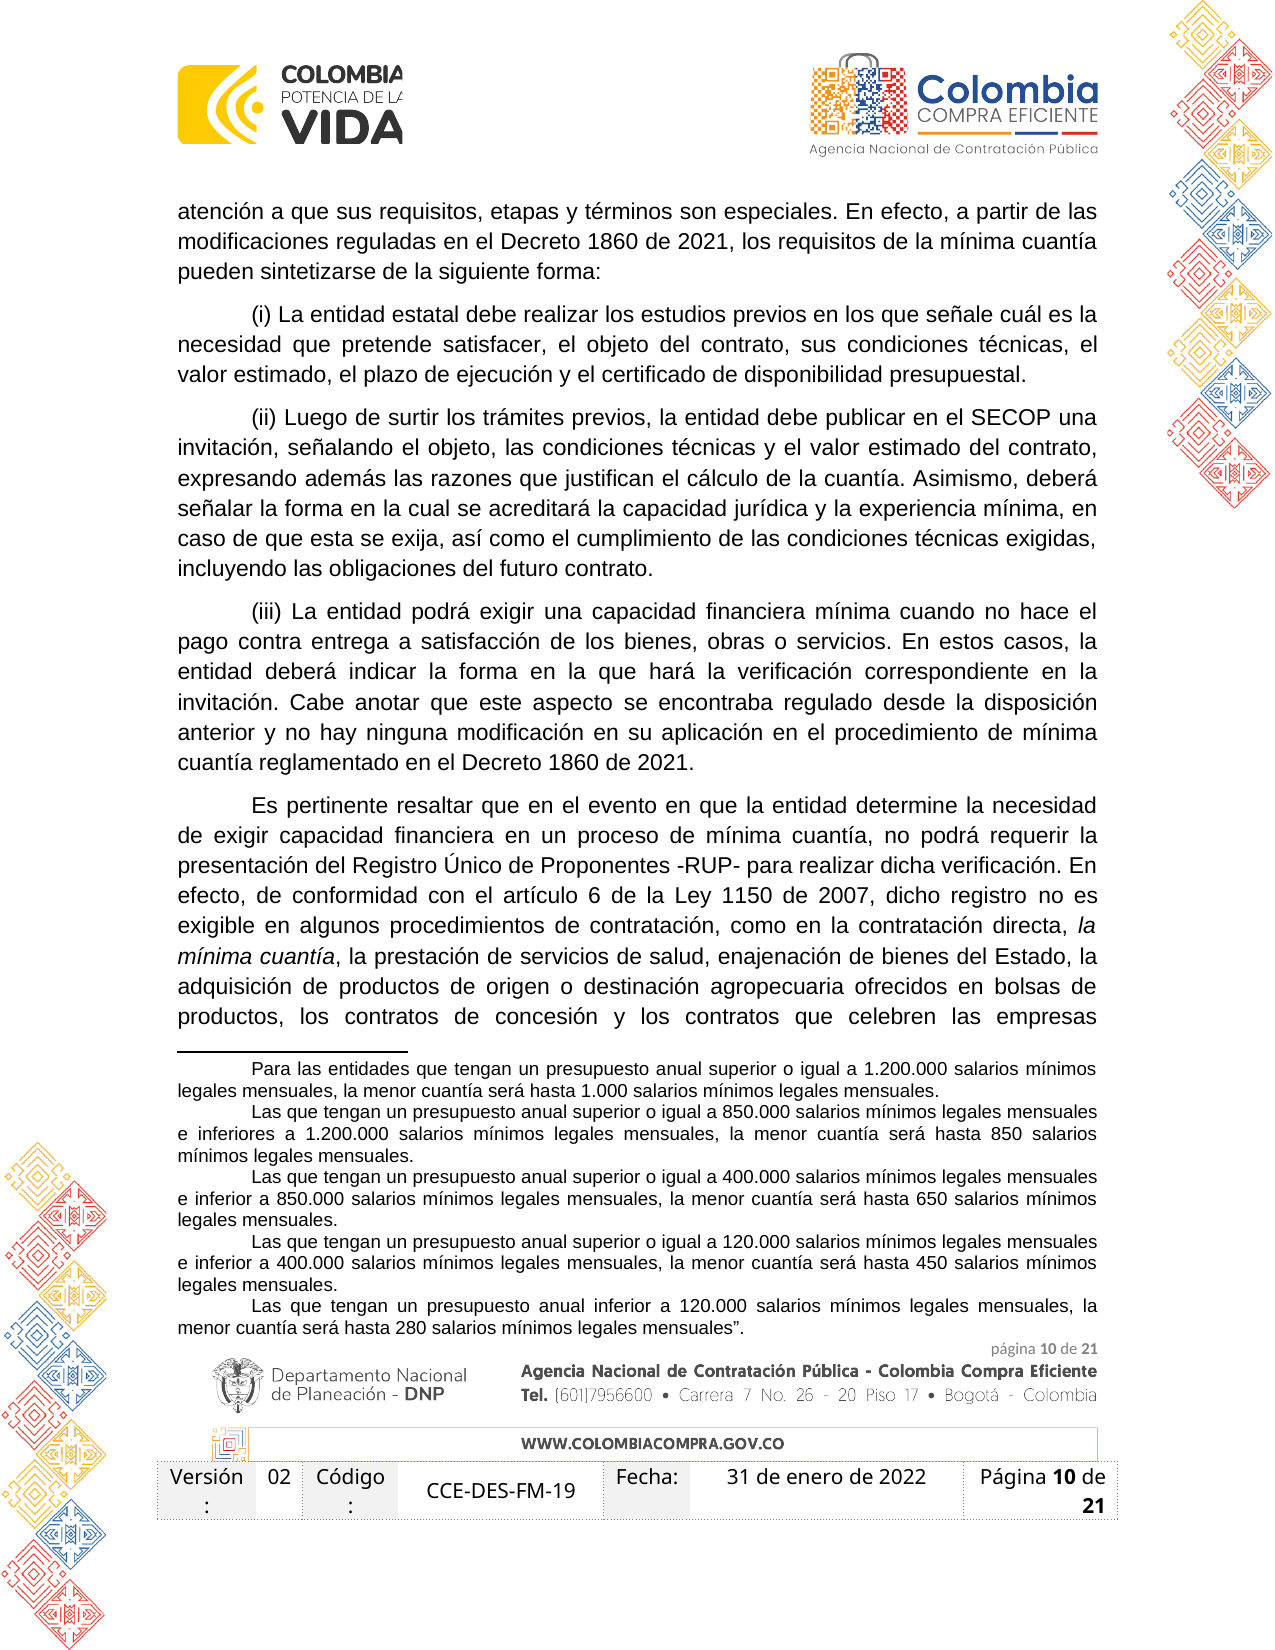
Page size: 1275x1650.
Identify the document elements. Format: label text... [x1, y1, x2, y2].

picture [177, 65, 402, 144]
picture [212, 1358, 1098, 1462]
picture [1165, 0, 1272, 506]
picture [809, 53, 1098, 157]
text (i) La entidad estatal debe realizar los estudios previos en los que señale cuál es la necesidad que pretende satisfacer, el objeto del contrato, sus condiciones técnicas, el valor estimado, el plazo de ejecución y el certificado de disponibilidad presupuestal. [177, 301, 1098, 388]
text (ii) Luego de surtir los trámites previos, la entidad debe publicar en el SECOP una invitación, señalando el objeto, las condiciones técnicas y el valor estimado del contrato, expresando además las razones que justifican el cálculo de la cuantía. Asimismo, deberá señalar la forma en la cual se acreditará la capacidad jurídica y la experiencia mínima, en caso de que esta se exija, así como el cumplimiento de las condiciones técnicas exigidas, incluyendo las obligaciones del futuro contrato. [177, 404, 1098, 582]
picture [0, 1141, 106, 1648]
text Es pertinente resaltar que en el evento en que la entidad determine la necesidad de exigir capacidad financiera en un proceso de mínima cuantía, no podrá requerir la presentación del Registro Único de Proponentes -RUP- para realizar dicha verificación. En efecto, de conformidad con el artículo 6 de la Ley 1150 de 2007, dicho registro no es exigible en algunos procedimientos de contratación, como en la contratación directa, la mínima cuantía, la prestación de servicios de salud, enajenación de bienes del Estado, la adquisición de productos de origen o destinación agropecuaria ofrecidos en bolsas de productos, los contratos de concesión y los contratos que celebren las empresas industriales y comerciales del Estado y las sociedades de economía mixta, que tengan por objeto el desarrollo de sus actividades industriales y comerciales. [177, 792, 1098, 1029]
text (iii) La entidad podrá exigir una capacidad financiera mínima cuando no hace el pago contra entrega a satisfacción de los bienes, obras o servicios. En estos casos, la entidad deberá indicar la forma en la que hará la verificación correspondiente en la invitación. Cabe anotar que este aspecto se encontraba regulado desde la disposición anterior y no hay ninguna modificación en su aplicación en el procedimiento de mínima cuantía reglamentado en el Decreto 1860 de 2021. [177, 598, 1098, 775]
text En otras palabras, la mínima cuantía es un procedimiento de selección “exceptivo”, porque se erige en una excepción adicional a la regla general constituida por la licitación pública. Aunque ambas modalidades implican un llamado general a presentar ofertas, efectuado por la entidad estatal interesada en contratar, la mínima cuantía es distinta de la licitación en otros aspectos, como su conducencia y su procedimiento. Lo primero, debido a que solo procede por razón de una cuantía específica y, lo segundo, en atención a que sus requisitos, etapas y términos son especiales. En efecto, a partir de las modificaciones reguladas en el Decreto 1860 de 2021, los requisitos de la mínima cuantía pueden sintetizarse de la siguiente forma: [177, 198, 1098, 285]
